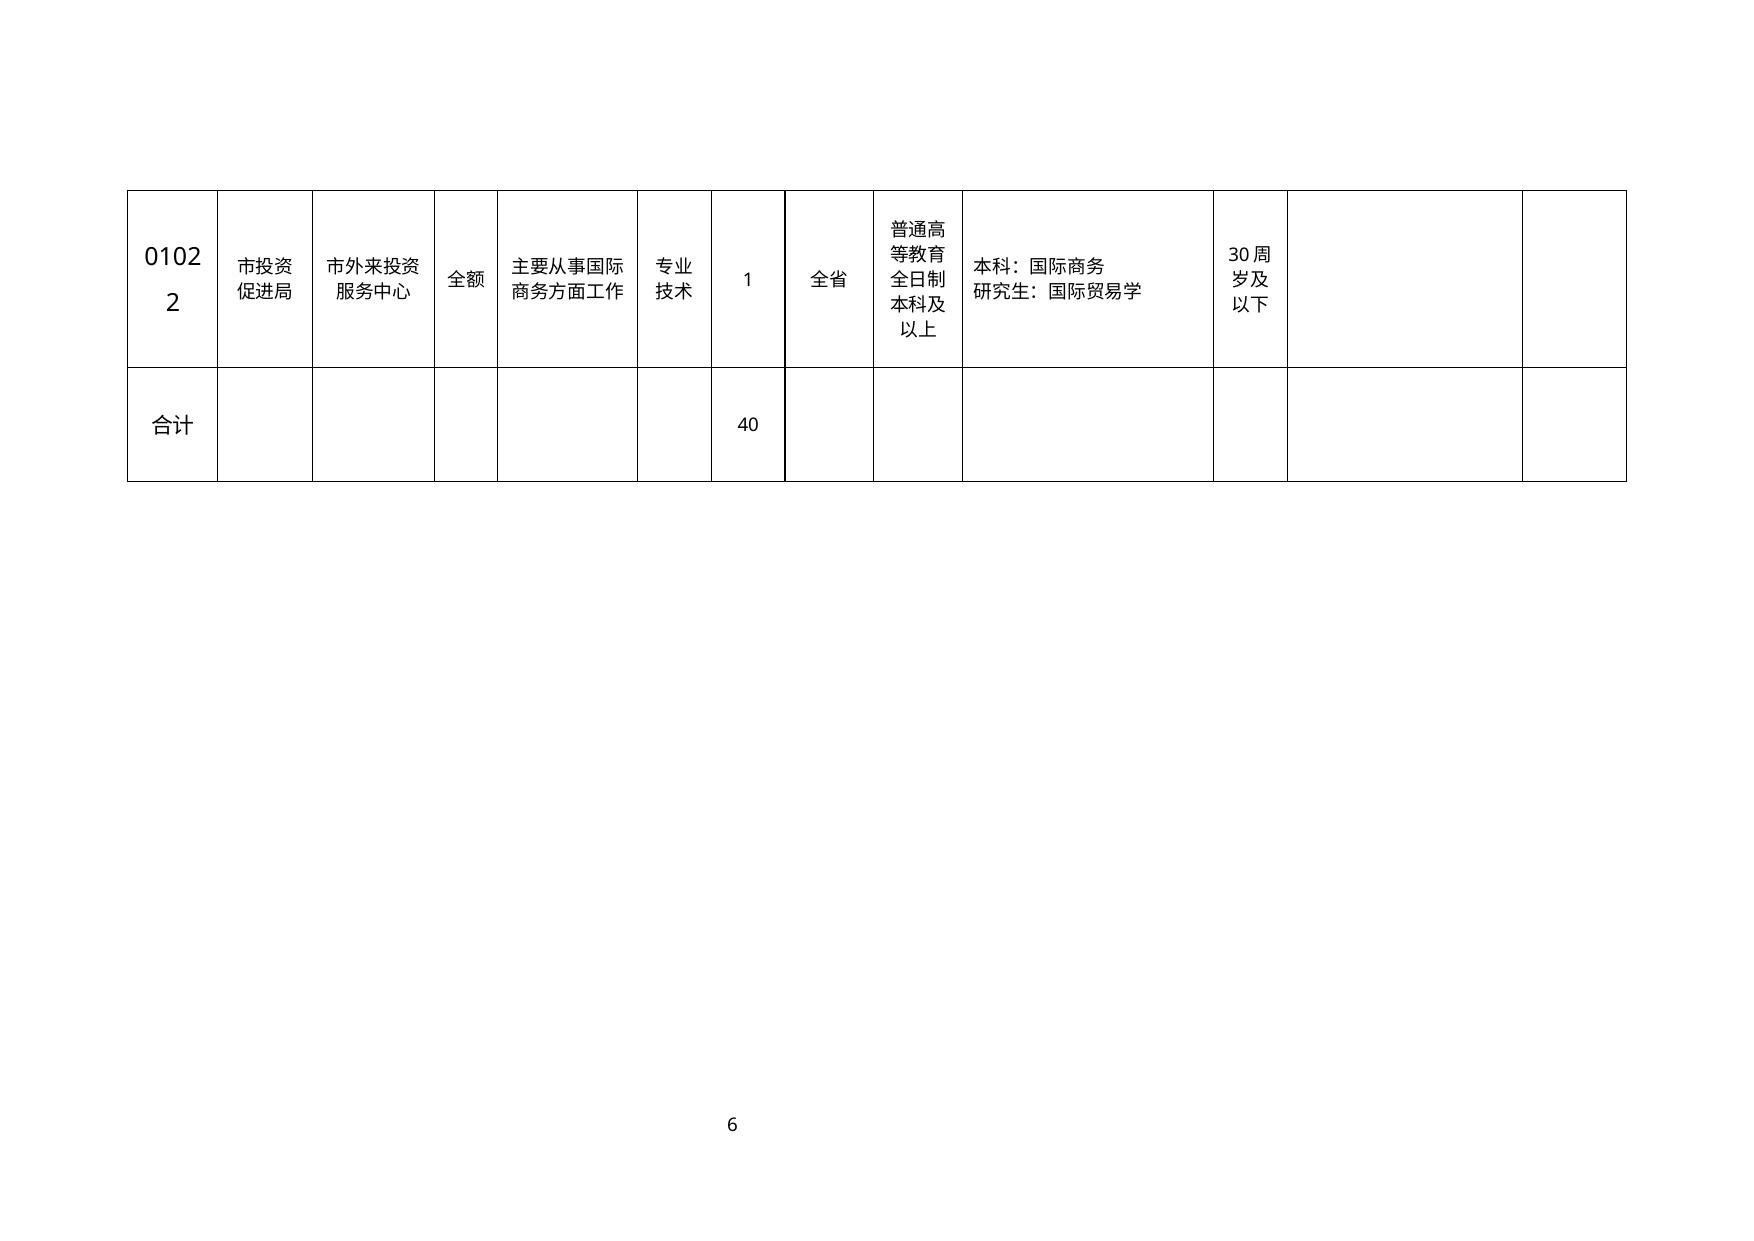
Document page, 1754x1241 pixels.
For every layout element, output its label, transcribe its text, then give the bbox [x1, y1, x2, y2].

table_cell [1523, 368, 1626, 481]
table_cell 01022 [128, 191, 217, 367]
table_cell 合计 [128, 368, 217, 481]
table_cell [218, 368, 312, 481]
table_cell [786, 368, 873, 481]
table_cell 40 [712, 368, 784, 481]
table_cell 主要从事国际商务方面工作 [498, 191, 637, 367]
table_cell [874, 368, 962, 481]
table_cell 普通高等教育全日制本科及以上 [874, 191, 962, 367]
table_cell 1 [712, 191, 784, 367]
table_cell [1523, 191, 1626, 367]
table_cell [638, 368, 711, 481]
table_cell [1288, 368, 1522, 481]
table_cell [1288, 191, 1522, 367]
table_cell 30周岁及以下 [1214, 191, 1287, 367]
table_cell [498, 368, 637, 481]
table_cell 市外来投资服务中心 [313, 191, 434, 367]
table_cell [963, 368, 1213, 481]
table_cell 专业技术 [638, 191, 711, 367]
table_cell 市投资促进局 [218, 191, 312, 367]
table_cell 本科：国际商务 研究生：国际贸易学 [963, 191, 1213, 367]
table_cell 全额 [435, 191, 497, 367]
table_cell [435, 368, 497, 481]
table_cell [1214, 368, 1287, 481]
table_cell 全省 [786, 191, 873, 367]
table_cell [313, 368, 434, 481]
